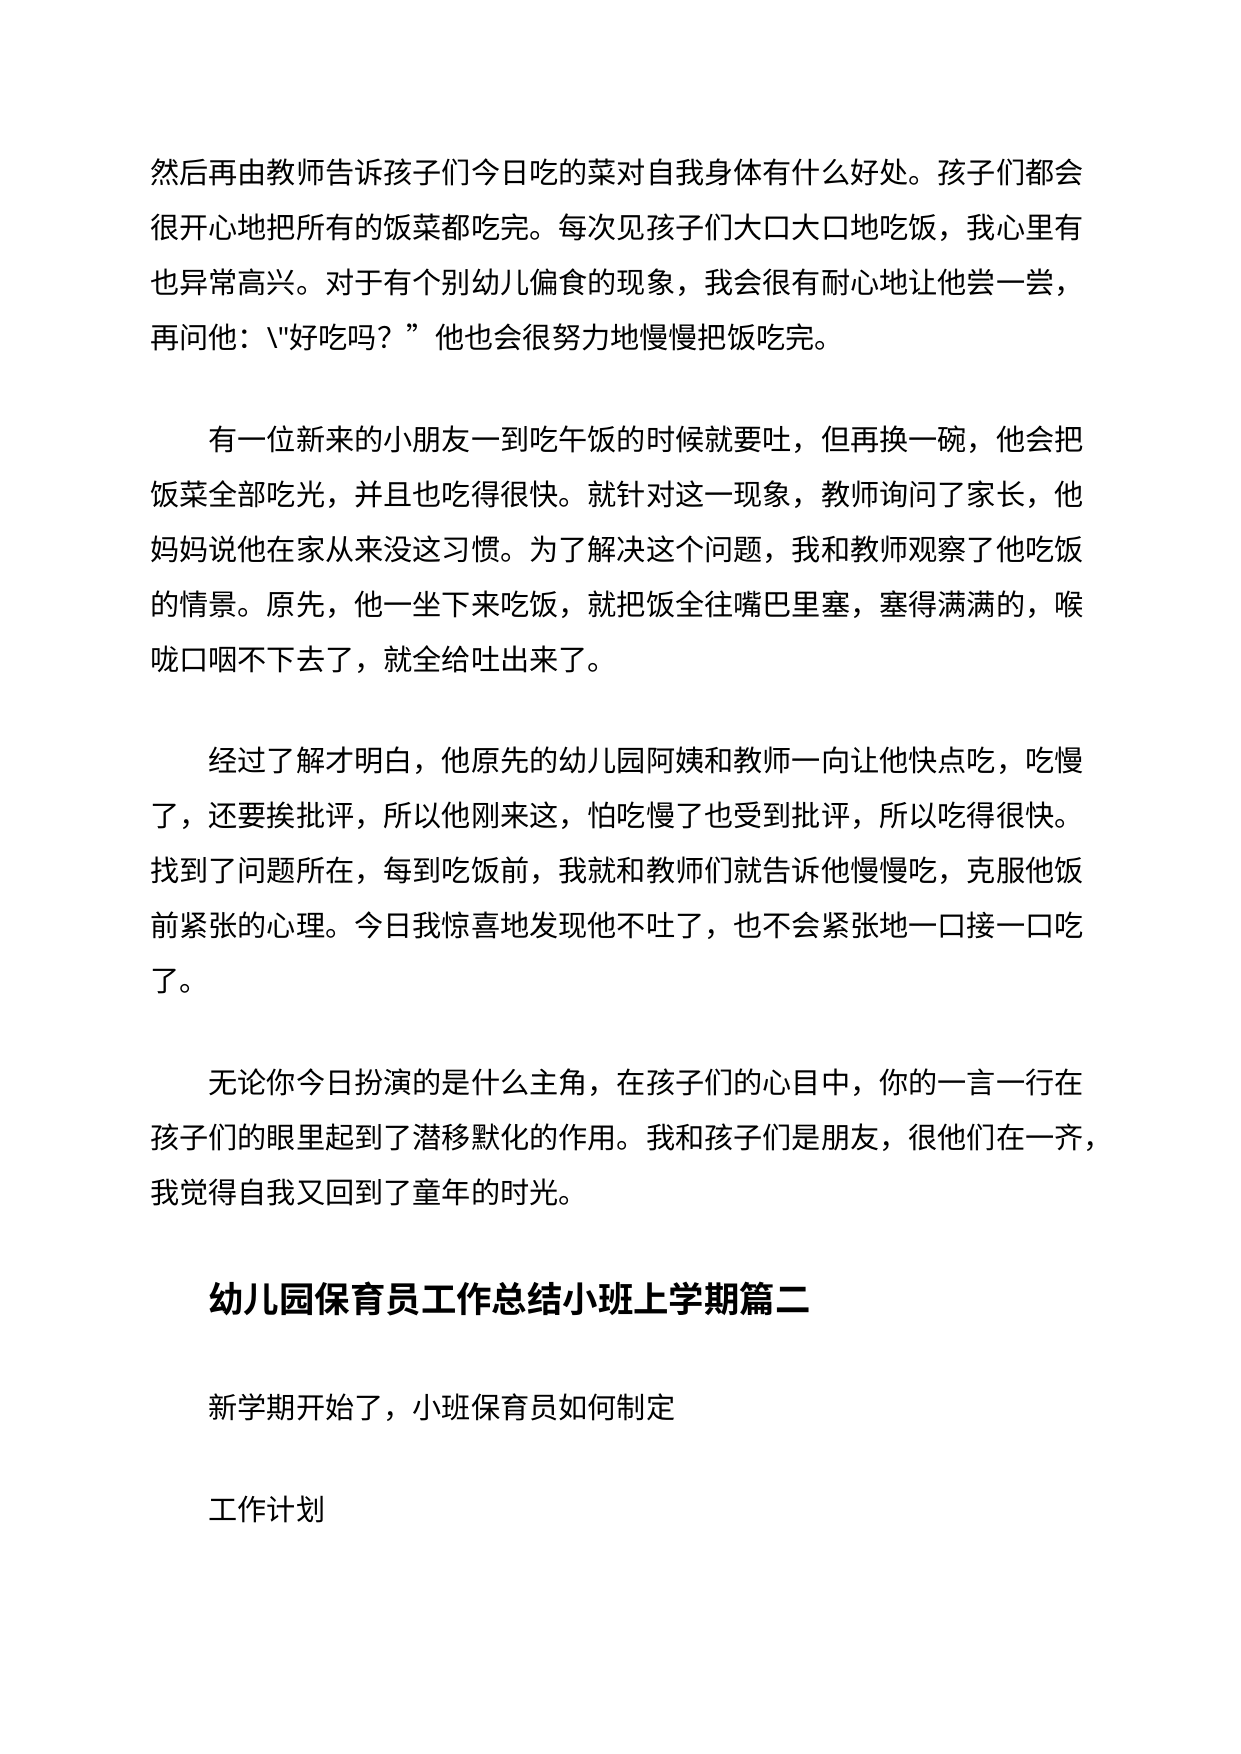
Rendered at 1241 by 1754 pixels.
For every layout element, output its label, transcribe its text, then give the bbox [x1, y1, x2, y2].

text 有一位新来的小朋友一到吃午饭的时候就要吐，但再换一碗，他会把饭菜全部吃光，并且也吃得很快。就针对这一现象，教师询问了家长，他妈妈说他在家从来没这习惯。为了解决这个问题，我和教师观察了他吃饭的情景。原先，他一坐下来吃饭，就把饭全往嘴巴里塞，塞得满满的，喉咙口咽不下去了，就全给吐出来了。 [150, 417, 1090, 678]
text 工作计划 [150, 1486, 1090, 1528]
text 经过了解才明白，他原先的幼儿园阿姨和教师一向让他快点吃，吃慢了，还要挨批评，所以他刚来这，怕吃慢了也受到批评，所以吃得很快。找到了问题所在，每到吃饭前，我就和教师们就告诉他慢慢吃，克服他饭前紧张的心理。今日我惊喜地发现他不吐了，也不会紧张地一口接一口吃了。 [150, 738, 1090, 1000]
text 无论你今日扮演的是什么主角，在孩子们的心目中，你的一言一行在孩子们的眼里起到了潜移默化的作用。我和孩子们是朋友，很他们在一齐，我觉得自我又回到了童年的时光。 [150, 1059, 1090, 1211]
text 幼儿园保育员工作总结小班上学期篇二 [150, 1271, 1090, 1322]
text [150, 150, 1090, 357]
text 新学期开始了，小班保育员如何制定 [150, 1384, 1090, 1427]
